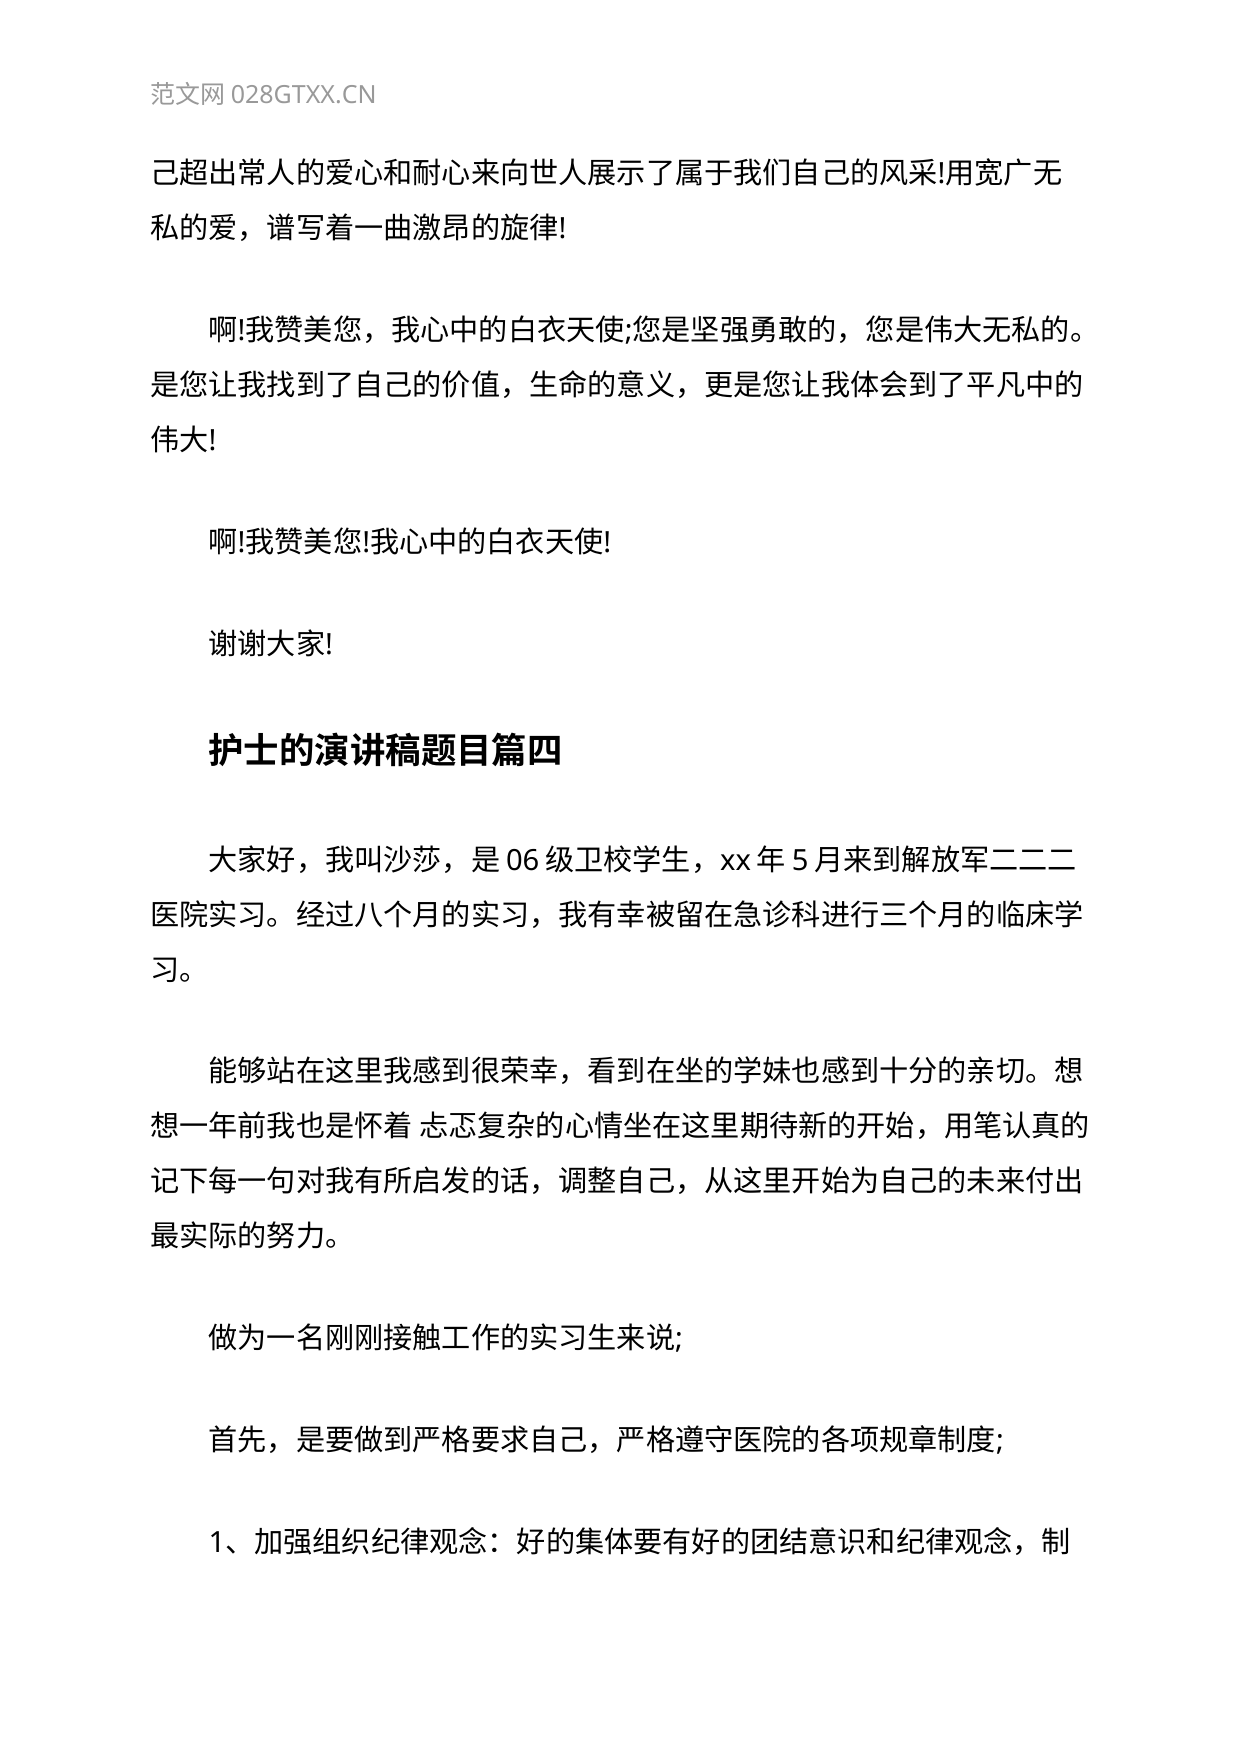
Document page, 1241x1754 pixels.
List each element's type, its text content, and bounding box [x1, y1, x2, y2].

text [150, 1518, 1090, 1561]
text 做为一名刚刚接触工作的实习生来说; [150, 1314, 1090, 1357]
text 啊!我赞美您!我心中的白衣天使! [150, 519, 1090, 561]
text 啊!我赞美您，我心中的白衣天使;您是坚强勇敢的，您是伟大无私的。是您让我找到了自己的价值，生命的意义，更是您让我体会到了平凡中的伟大! [150, 307, 1090, 459]
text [150, 150, 1090, 247]
text 大家好，我叫沙莎，是06级卫校学生，xx年5月来到解放军二二二医院实习。经过八个月的实习，我有幸被留在急诊科进行三个月的临床学习。 [150, 836, 1090, 988]
text 能够站在这里我感到很荣幸，看到在坐的学妹也感到十分的亲切。想想一年前我也是怀着 忐忑复杂的心情坐在这里期待新的开始，用笔认真的记下每一句对我有所启发的话，调整自己，从这里开始为自己的未来付出最实际的努力。 [150, 1048, 1090, 1255]
text 首先，是要做到严格要求自己，严格遵守医院的各项规章制度; [150, 1416, 1090, 1459]
text 护士的演讲稿题目篇四 [150, 723, 1090, 774]
text 谢谢大家! [150, 621, 1090, 663]
